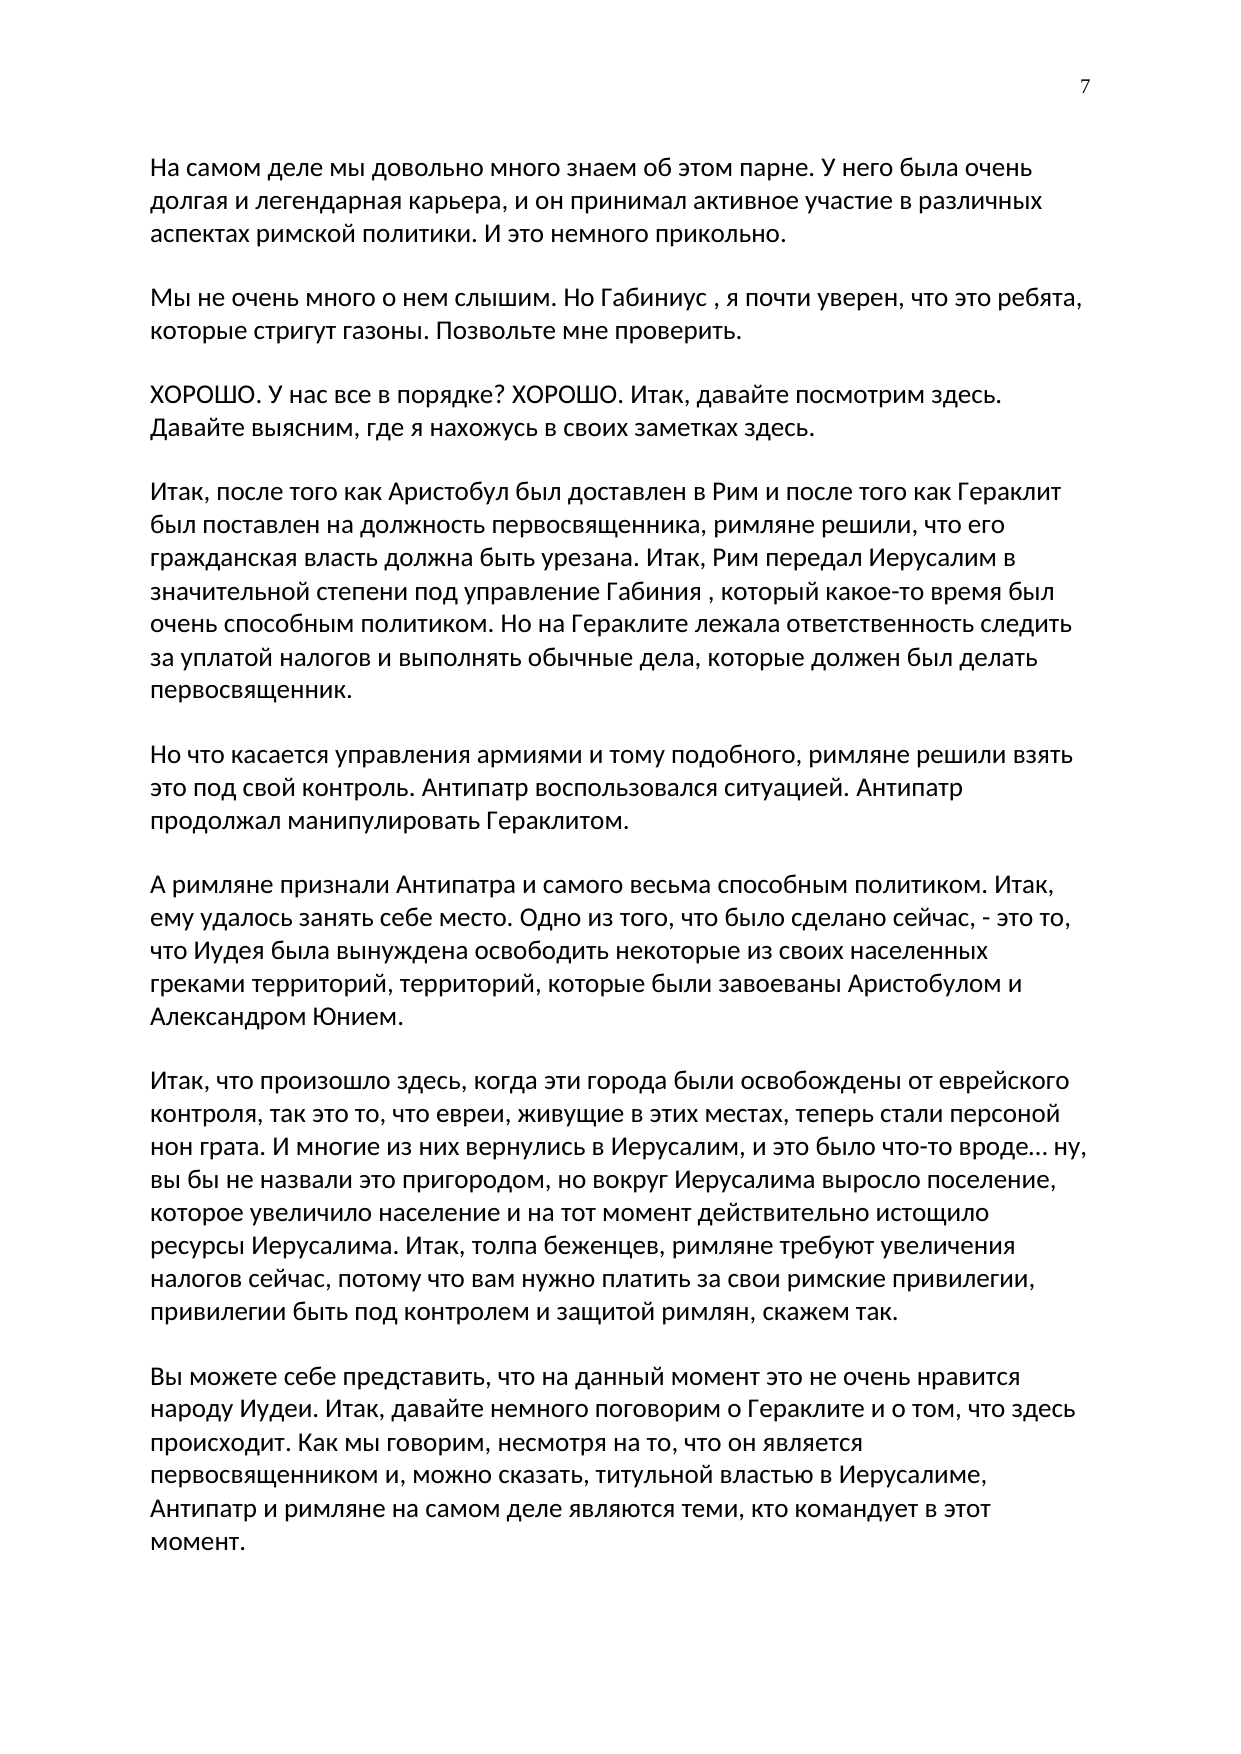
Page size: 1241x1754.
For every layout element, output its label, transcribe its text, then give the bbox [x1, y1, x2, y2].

text Но что касается управления армиями и тому подобного, римляне решили взять это под свой контроль. Антипатр воспользовался ситуацией. Антипатр продолжал манипулировать Гераклитом. [150, 737, 1090, 836]
text На самом деле мы довольно много знаем об этом парне. У него была очень долгая и легендарная карьера, и он принимал активное участие в различных аспектах римской политики. И это немного прикольно. [150, 150, 1090, 249]
text Вы можете себе представить, что на данный момент это не очень нравится народу Иудеи. Итак, давайте немного поговорим о Гераклите и о том, что здесь происходит. Как мы говорим, несмотря на то, что он является первосвященником и, можно сказать, титульной властью в Иерусалиме, Антипатр и римляне на самом деле являются теми, кто командует в этот момент. [150, 1359, 1090, 1557]
text Мы не очень много о нем слышим. Но Габиниус , я почти уверен, что это ребята, которые стригут газоны. Позвольте мне проверить. [150, 280, 1090, 346]
text А римляне признали Антипатра и самого весьма способным политиком. Итак, ему удалось занять себе место. Одно из того, что было сделано сейчас, - это то, что Иудея была вынуждена освободить некоторые из своих населенных греками территорий, территорий, которые были завоеваны Аристобулом и Александром Юнием. [150, 867, 1090, 1032]
text Итак, после того как Аристобул был доставлен в Рим и после того как Гераклит был поставлен на должность первосвященника, римляне решили, что его гражданская власть должна быть урезана. Итак, Рим передал Иерусалим в значительной степени под управление Габиния , который какое-то время был очень способным политиком. Но на Гераклите лежала ответственность следить за уплатой налогов и выполнять обычные дела, которые должен был делать первосвященник. [150, 474, 1090, 706]
text ХОРОШО. У нас все в порядке? ХОРОШО. Итак, давайте посмотрим здесь. Давайте выясним, где я нахожусь в своих заметках здесь. [150, 377, 1090, 443]
text Итак, что произошло здесь, когда эти города были освобождены от еврейского контроля, так это то, что евреи, живущие в этих местах, теперь стали персоной нон грата. И многие из них вернулись в Иерусалим, и это было что-то вроде… ну, вы бы не назвали это пригородом, но вокруг Иерусалима выросло поселение, которое увеличило население и на тот момент действительно истощило ресурсы Иерусалима. Итак, толпа беженцев, римляне требуют увеличения налогов сейчас, потому что вам нужно платить за свои римские привилегии, привилегии быть под контролем и защитой римлян, скажем так. [150, 1063, 1090, 1327]
